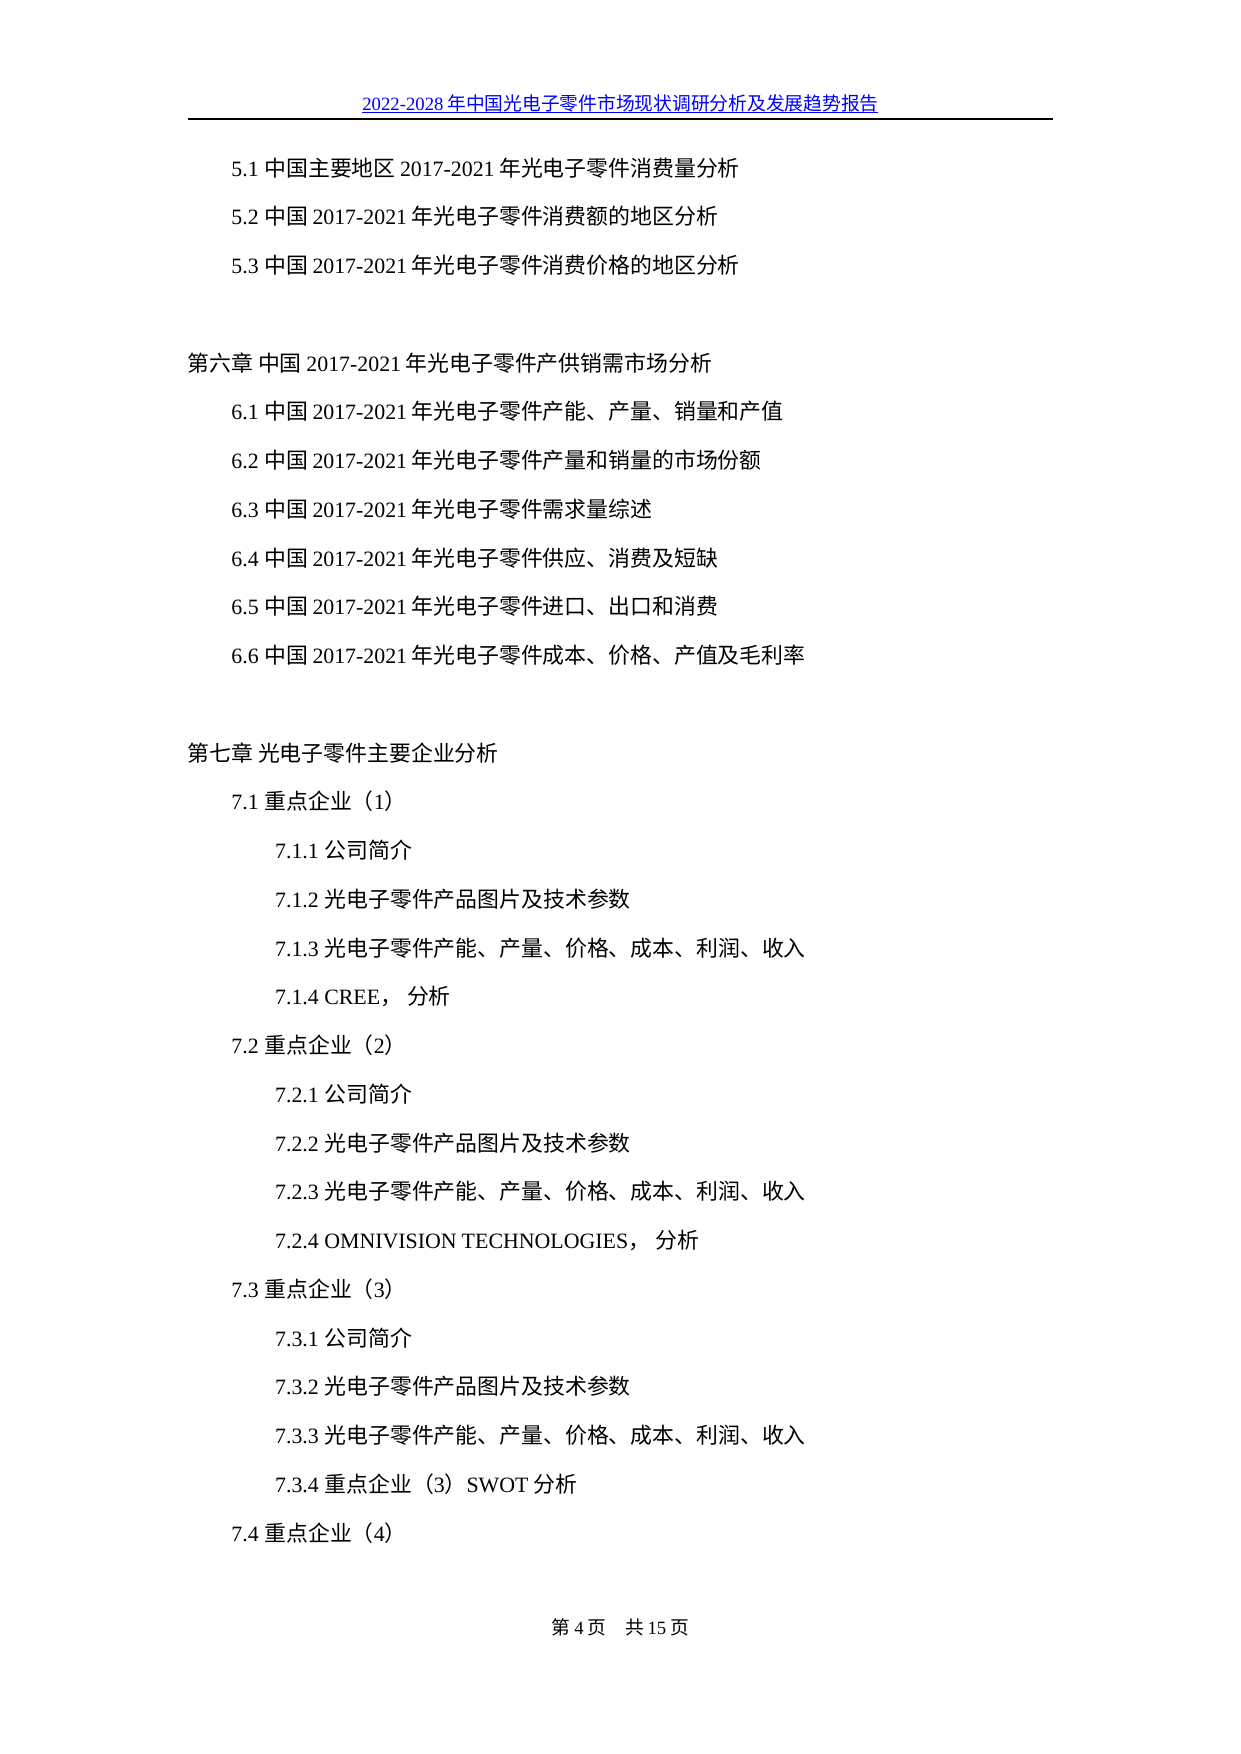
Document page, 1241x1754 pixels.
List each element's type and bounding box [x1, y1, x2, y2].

text [187, 150, 1053, 1548]
